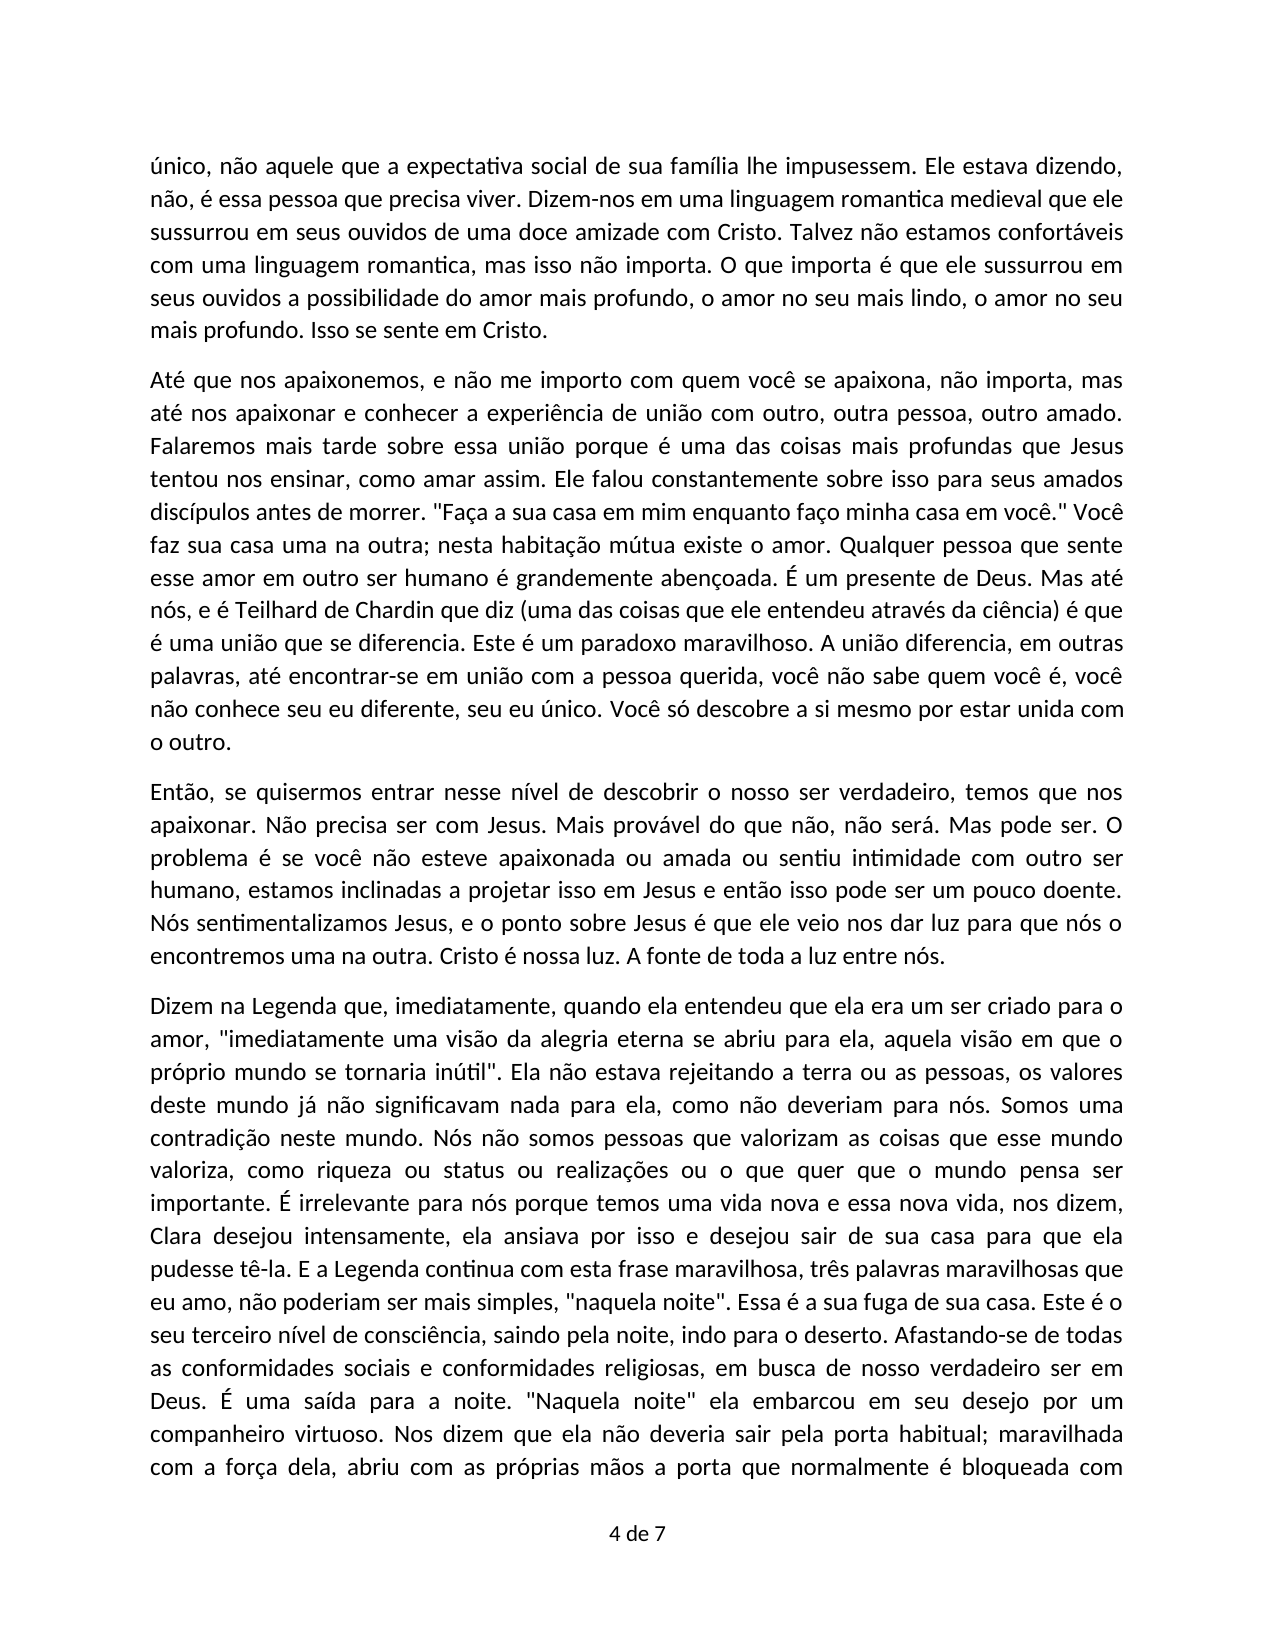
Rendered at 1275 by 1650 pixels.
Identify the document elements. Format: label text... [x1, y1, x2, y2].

text Até que nos apaixonemos, e não me importo com quem você se apaixona, não importa, mas até nos apaixonar e conhecer a experiência de união com outro, outra pessoa, outro amado. Falaremos mais tarde sobre essa união porque é uma das coisas mais profundas que Jesus tentou nos ensinar, como amar assim. Ele falou constantemente sobre isso para seus amados discípulos antes de morrer. "Faça a sua casa em mim enquanto faço minha casa em você." Você faz sua casa uma na outra; nesta habitação mútua existe o amor. Qualquer pessoa que sente esse amor em outro ser humano é grandemente abençoada. É um presente de Deus. Mas até nós, e é Teilhard de Chardin que diz (uma das coisas que ele entendeu através da ciência) é que é uma união que se diferencia. Este é um paradoxo maravilhoso. A união diferencia, em outras palavras, até encontrar-se em união com a pessoa querida, você não sabe quem você é, você não conhece seu eu diferente, seu eu único. Você só descobre a si mesmo por estar unida com o outro. [150, 364, 1125, 757]
text Então, se quisermos entrar nesse nível de descobrir o nosso ser verdadeiro, temos que nos apaixonar. Não precisa ser com Jesus. Mais provável do que não, não será. Mas pode ser. O problema é se você não esteve apaixonada ou amada ou sentiu intimidade com outro ser humano, estamos inclinadas a projetar isso em Jesus e então isso pode ser um pouco doente. Nós sentimentalizamos Jesus, e o ponto sobre Jesus é que ele veio nos dar luz para que nós o encontremos uma na outra. Cristo é nossa luz. A fonte de toda a luz entre nós. [150, 776, 1125, 971]
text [150, 990, 1125, 1481]
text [150, 150, 1125, 345]
